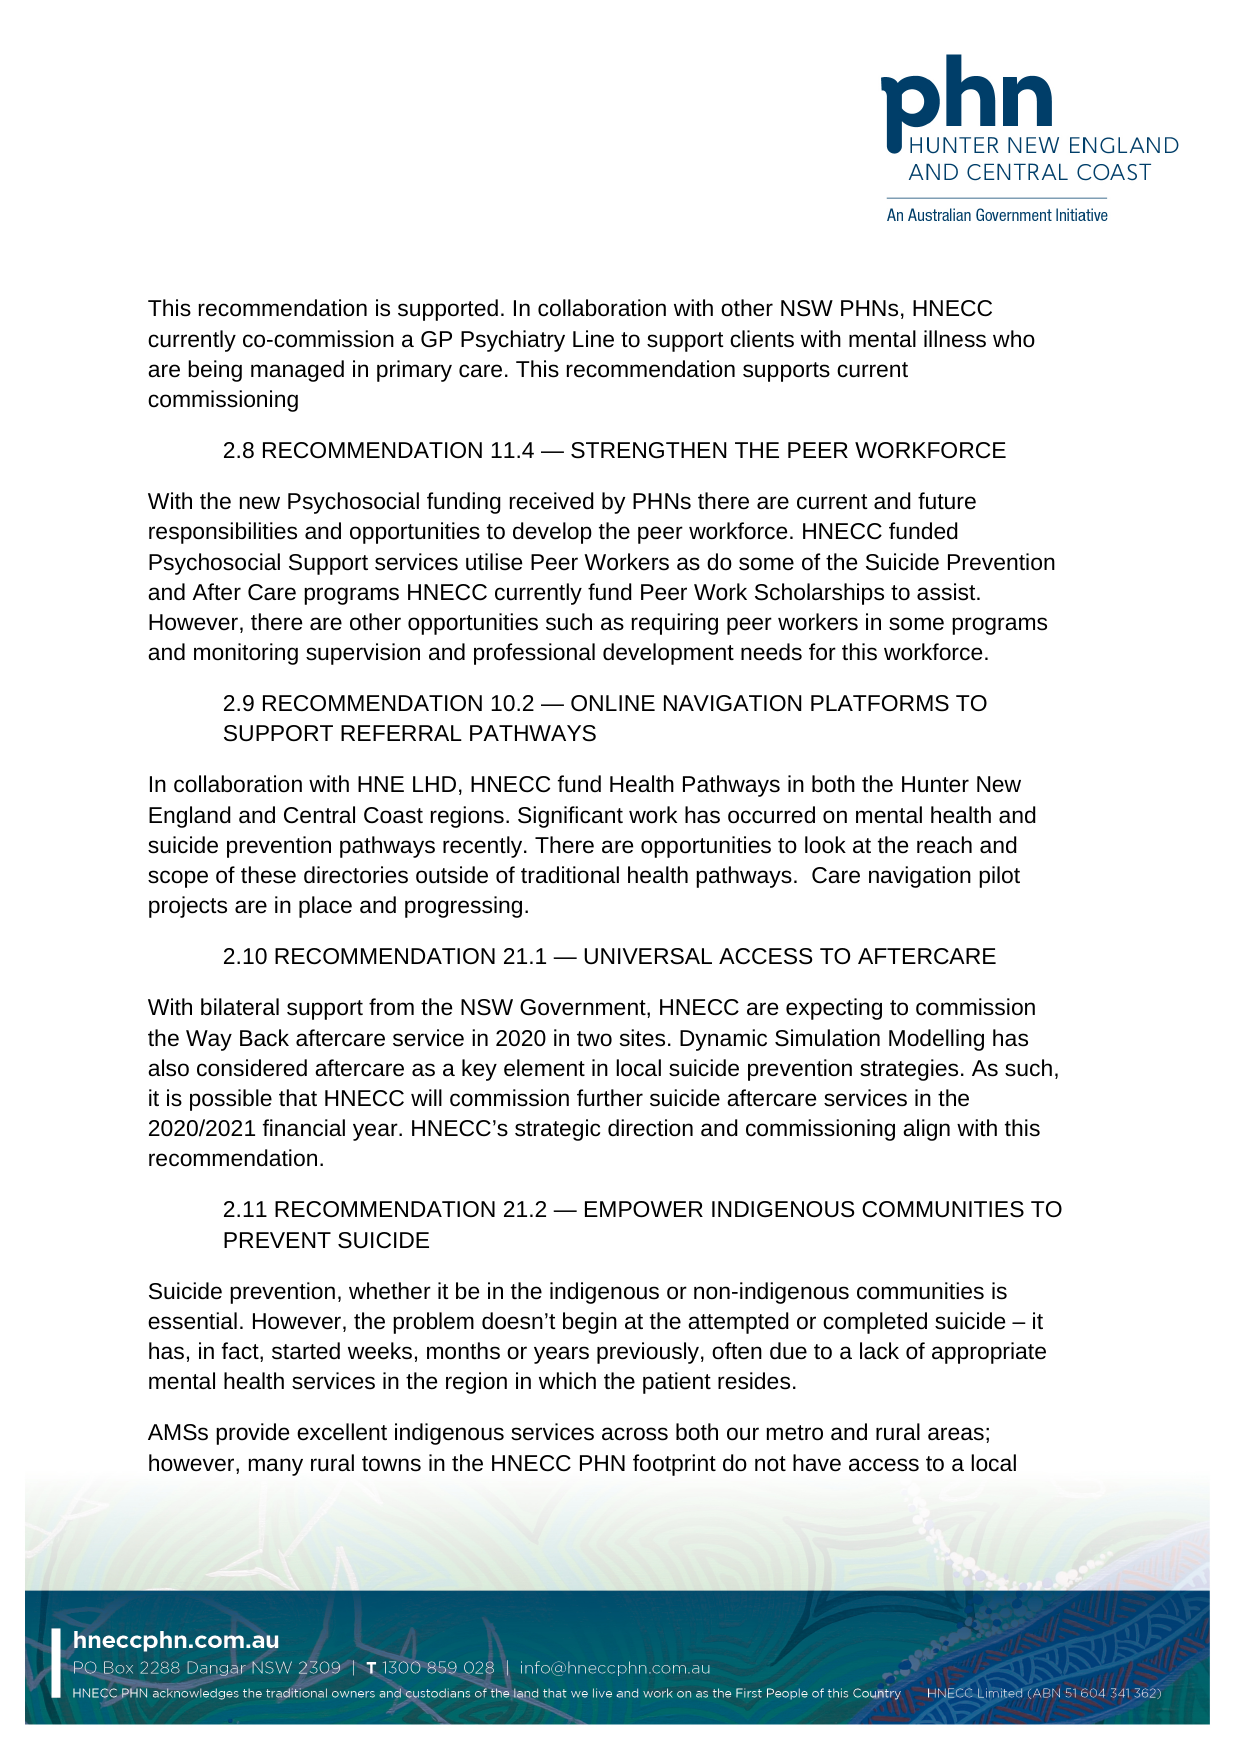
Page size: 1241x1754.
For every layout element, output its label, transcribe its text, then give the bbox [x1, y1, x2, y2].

text With bilateral support from the NSW Government, HNECC are expecting to commission the Way Back aftercare service in 2020 in two sites. Dynamic Simulation Modelling has also considered aftercare as a key element in local suicide prevention strategies. As such, it is possible that HNECC will commission further suicide aftercare services in the 2020/2021 financial year. HNECC’s strategic direction and commissioning align with this recommendation. [148, 994, 1063, 1172]
text This recommendation is supported. In collaboration with other NSW PHNs, HNECC currently co-commission a GP Psychiatry Line to support clients with mental illness who are being managed in primary care. This recommendation supports current commissioning [148, 295, 1063, 412]
text Suicide prevention, whether it be in the indigenous or non-indigenous communities is essential. However, the problem doesn’t begin at the attempted or completed suicide – it has, in fact, started weeks, months or years previously, often due to a lack of appropriate mental health services in the region in which the patient resides. [148, 1278, 1063, 1394]
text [148, 1419, 1063, 1476]
text 2.10 RECOMMENDATION 21.1 — UNIVERSAL ACCESS TO AFTERCARE [223, 943, 1063, 969]
text 2.8 RECOMMENDATION 11.4 — STRENGTHEN THE PEER WORKFORCE [223, 437, 1063, 463]
picture [0, 0, 1239, 1754]
text With the new Psychosocial funding received by PHNs there are current and future responsibilities and opportunities to develop the peer workforce. HNECC funded Psychosocial Support services utilise Peer Workers as do some of the Suicide Prevention and After Care programs HNECC currently fund Peer Work Scholarships to assist. However, there are other opportunities such as requiring peer workers in some programs and monitoring supervision and professional development needs for this workforce. [148, 488, 1063, 665]
text 2.11 RECOMMENDATION 21.2 — EMPOWER INDIGENOUS COMMUNITIES TO PREVENT SUICIDE [223, 1196, 1063, 1253]
text In collaboration with HNE LHD, HNECC fund Health Pathways in both the Hunter New England and Central Coast regions. Significant work has occurred on mental health and suicide prevention pathways recently. There are opportunities to look at the reach and scope of these directories outside of traditional health pathways. Care navigation pilot projects are in place and progressing. [148, 771, 1063, 918]
text 2.9 RECOMMENDATION 10.2 — ONLINE NAVIGATION PLATFORMS TO SUPPORT REFERRAL PATHWAYS [223, 690, 1063, 747]
